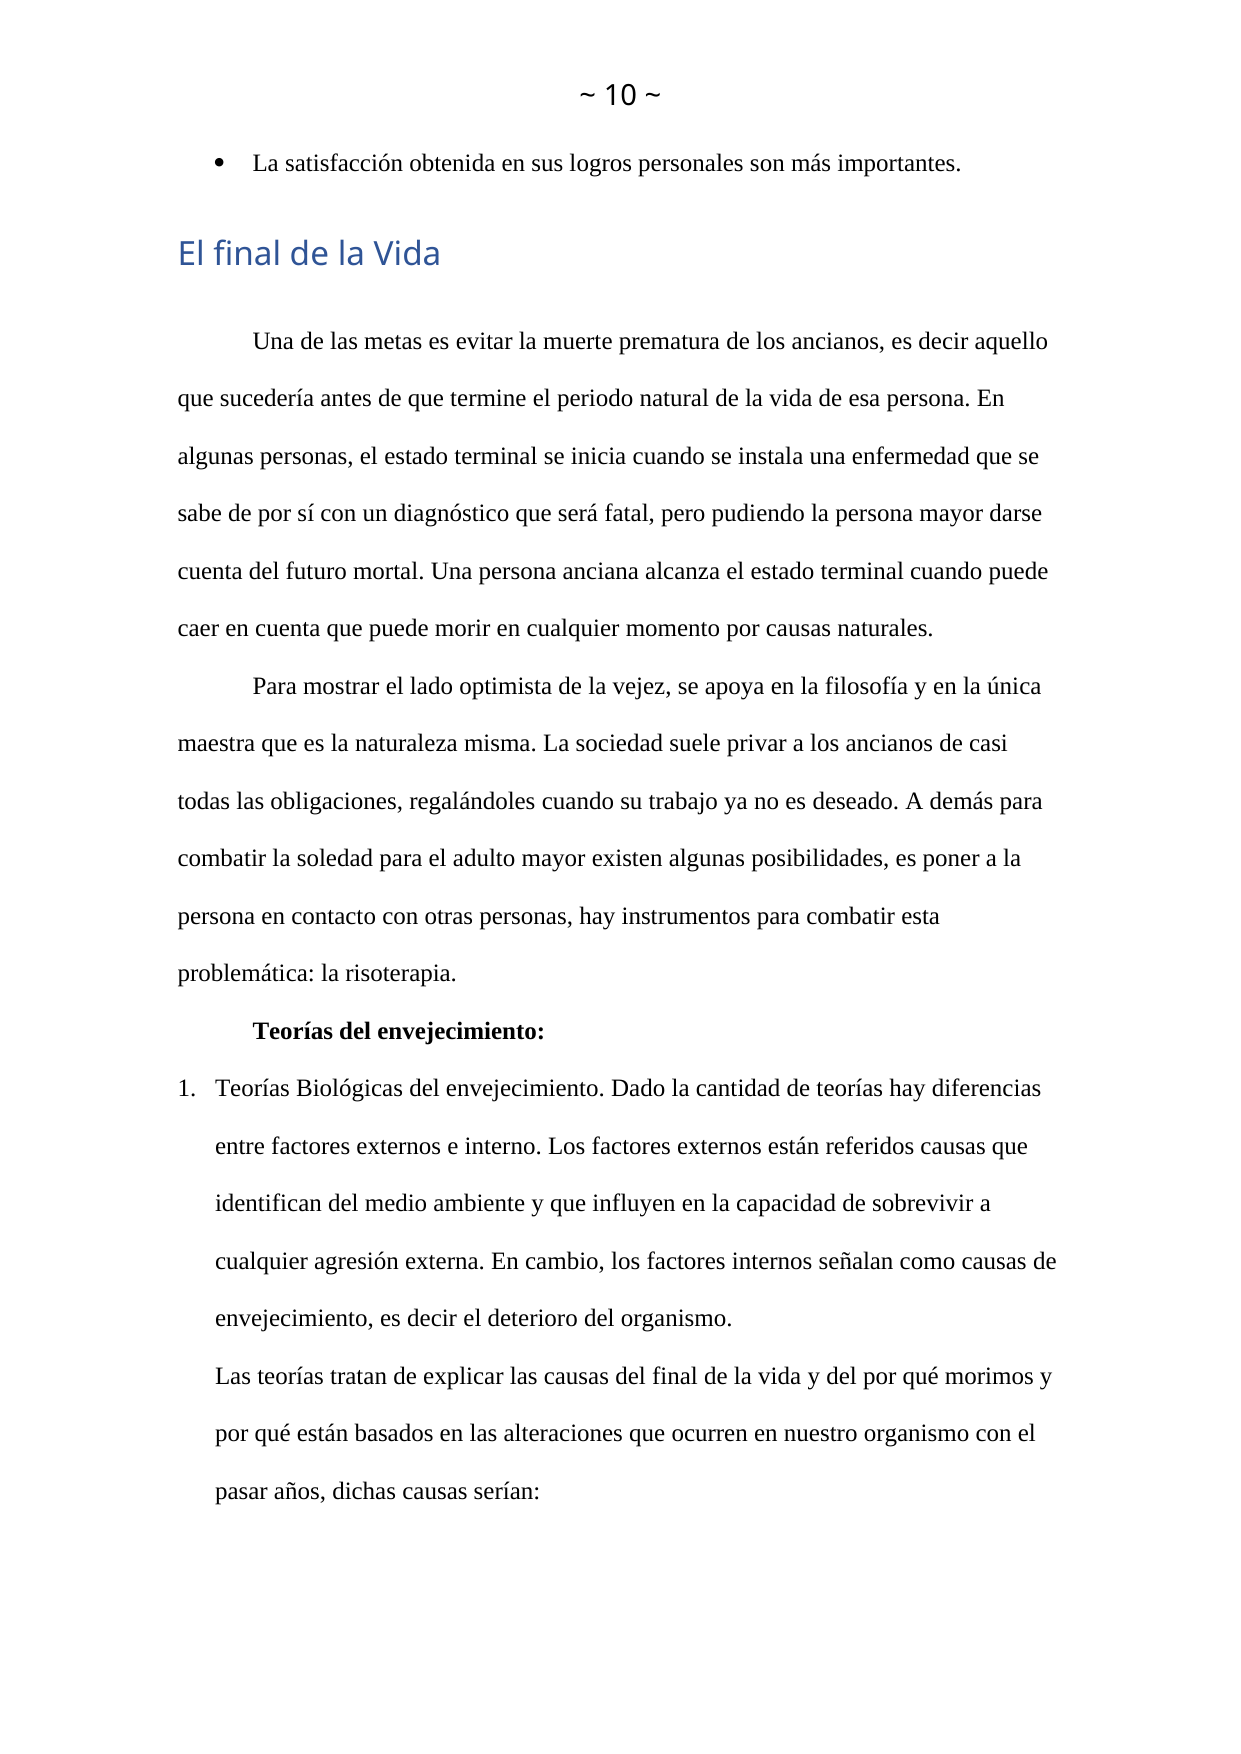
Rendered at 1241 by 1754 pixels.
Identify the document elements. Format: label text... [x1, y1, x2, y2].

list Las teorías tratan de explicar las causas del final de la vida y del por qué morimos y por qué están basados en las alteraciones que ocurren en nuestro organismo con el pasar años, dichas causas serían: [215, 1361, 1063, 1505]
list Teorías Biológicas del envejecimiento. Dado la cantidad de teorías hay diferencias entre factores externos e interno. Los factores externos están referidos causas que identifican del medio ambiente y que influyen en la capacidad de sobrevivir a cualquier agresión externa. En cambio, los factores internos señalan como causas de envejecimiento, es decir el deterioro del organismo. [177, 1073, 1063, 1332]
text Para mostrar el lado optimista de la vejez, se apoya en la filosofía y en la única maestra que es la naturaleza misma. La sociedad suele privar a los ancianos de casi todas las obligaciones, regalándoles cuando su trabajo ya no es deseado. A demás para combatir la soledad para el adulto mayor existen algunas posibilidades, es poner a la persona en contacto con otras personas, hay instrumentos para combatir esta problemática: la risoterapia. [177, 671, 1063, 987]
text Teorías del envejecimiento: [177, 1016, 1063, 1045]
text Una de las metas es evitar la muerte prematura de los ancianos, es decir aquello que sucedería antes de que termine el periodo natural de la vida de esa persona. En algunas personas, el estado terminal se inicia cuando se instala una enfermedad que se sabe de por sí con un diagnóstico que será fatal, pero pudiendo la persona mayor darse cuenta del futuro mortal. Una persona anciana alcanza el estado terminal cuando puede caer en cuenta que puede morir en cualquier momento por causas naturales. [177, 326, 1063, 642]
subtitle El final de la Vida [177, 230, 1063, 276]
list La satisfacción obtenida en sus logros personales son más importantes. [215, 148, 1063, 176]
